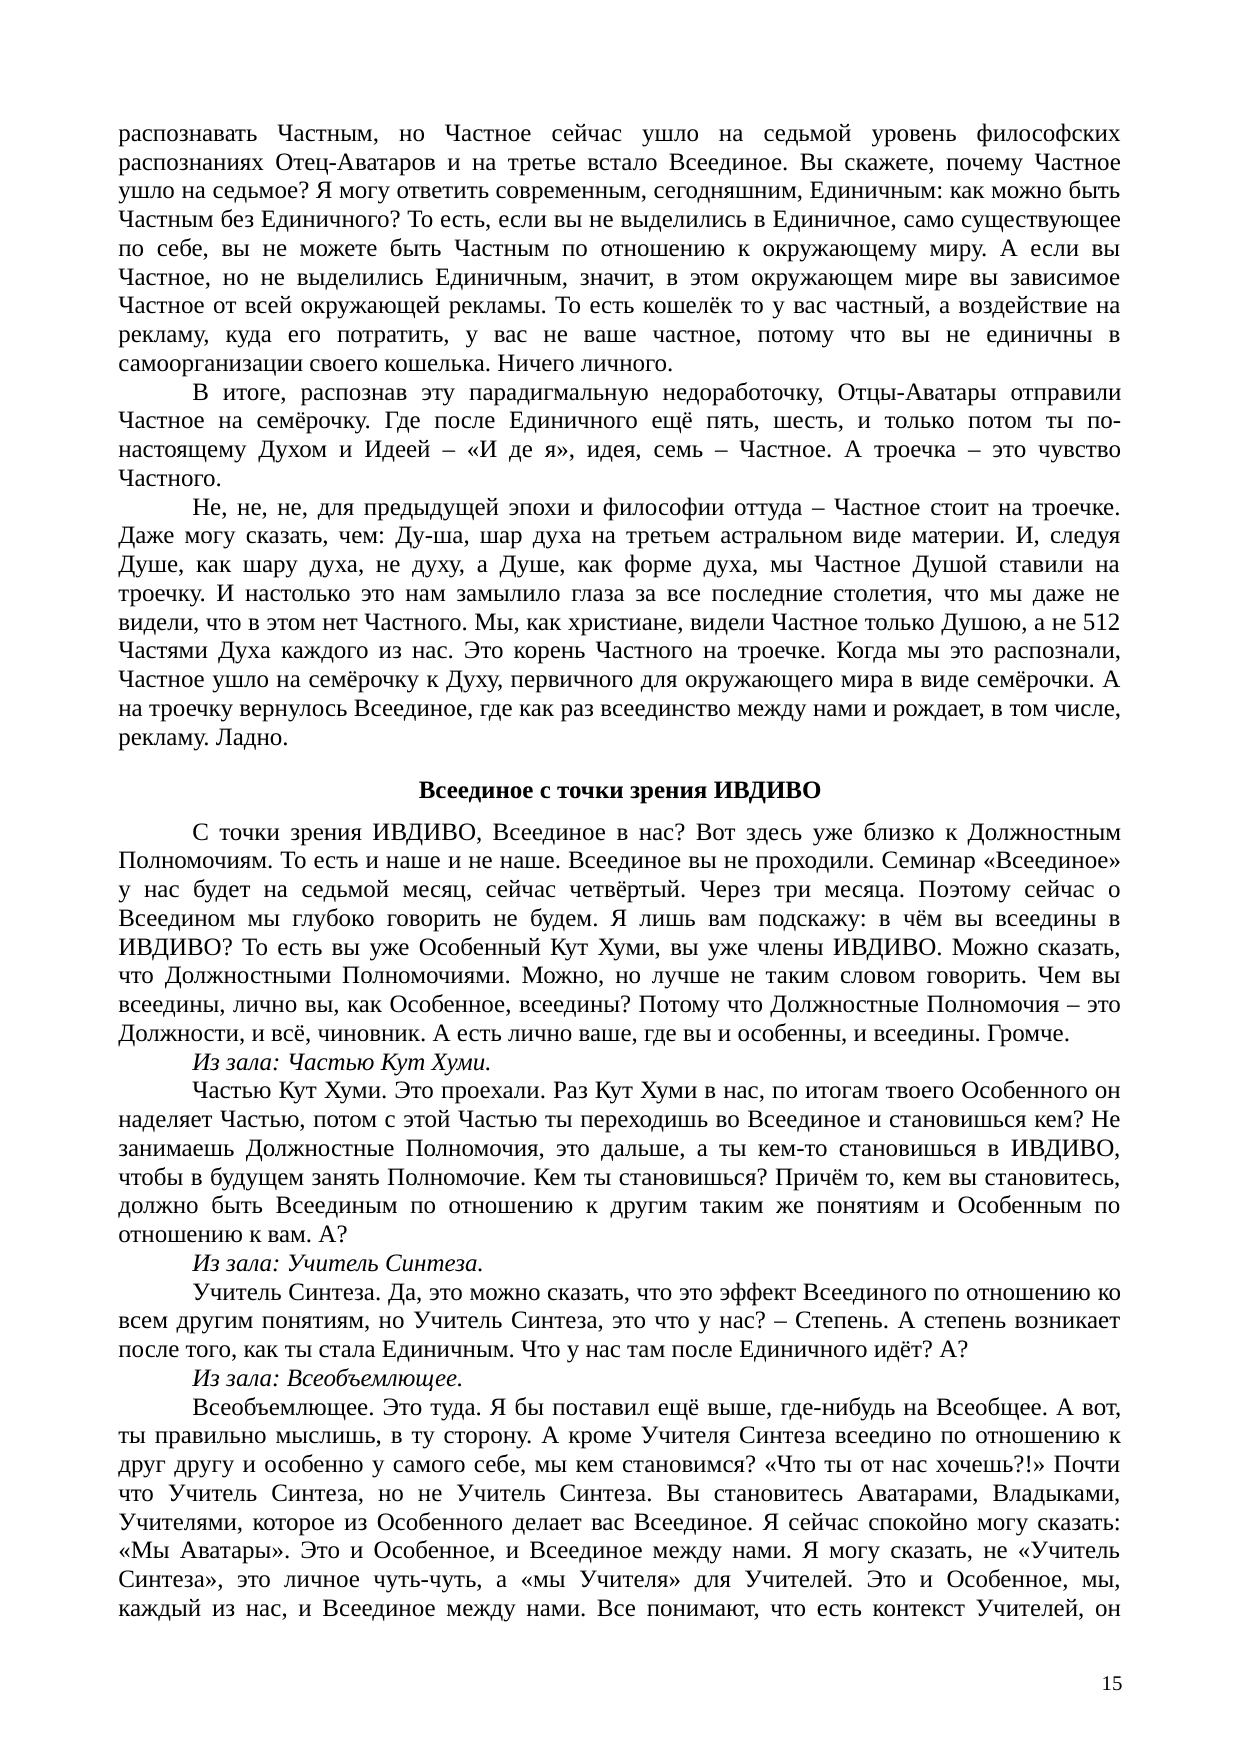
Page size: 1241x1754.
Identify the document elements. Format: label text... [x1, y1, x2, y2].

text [118, 1392, 1122, 1622]
text Из зала: Всеобъемлющее. [118, 1363, 1122, 1392]
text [118, 118, 1122, 377]
text Из зала: Учитель Синтеза. [118, 1248, 1122, 1277]
subtitle Всеединое с точки зрения ИВДИВО [118, 776, 1122, 804]
text Из зала: Частью Кут Хуми. [118, 1047, 1122, 1076]
text В итоге, распознав эту парадигмальную недоработочку, Отцы-Аватары отправили Частное на семёрочку. Где после Единичного ещё пять, шесть, и только потом ты по-настоящему Духом и Идеей – «И де я», идея, семь – Частное. А троечка – это чувство Частного. [118, 377, 1122, 492]
text Частью Кут Хуми. Это проехали. Раз Кут Хуми в нас, по итогам твоего Особенного он наделяет Частью, потом с этой Частью ты переходишь во Всеединое и становишься кем? Не занимаешь Должностные Полномочия, это дальше, а ты кем-то становишься в ИВДИВО, чтобы в будущем занять Полномочие. Кем ты становишься? Причём то, кем вы становитесь, должно быть Всеединым по отношению к другим таким же понятиям и Особенным по отношению к вам. А? [118, 1076, 1122, 1248]
text Не, не, не, для предыдущей эпохи и философии оттуда – Частное стоит на троечке. Даже могу сказать, чем: Ду-ша, шар духа на третьем астральном виде материи. И, следуя Душе, как шару духа, не духу, а Душе, как форме духа, мы Частное Душой ставили на троечку. И настолько это нам замылило глаза за все последние столетия, что мы даже не видели, что в этом нет Частного. Мы, как христиане, видели Частное только Душою, а не 512 Частями Духа каждого из нас. Это корень Частного на троечке. Когда мы это распознали, Частное ушло на семёрочку к Духу, первичного для окружающего мира в виде семёрочки. А на троечку вернулось Всеединое, где как раз всеединство между нами и рождает, в том числе, рекламу. Ладно. [118, 492, 1122, 751]
text С точки зрения ИВДИВО, Всеединое в нас? Вот здесь уже близко к Должностным Полномочиям. То есть и наше и не наше. Всеединое вы не проходили. Семинар «Всеединое» у нас будет на седьмой месяц, сейчас четвёртый. Через три месяца. Поэтому сейчас о Всеедином мы глубоко говорить не будем. Я лишь вам подскажу: в чём вы всеедины в ИВДИВО? То есть вы уже Особенный Кут Хуми, вы уже члены ИВДИВО. Можно сказать, что Должностными Полномочиями. Можно, но лучше не таким словом говорить. Чем вы всеедины, лично вы, как Особенное, всеедины? Потому что Должностные Полномочия – это Должности, и всё, чиновник. А есть лично ваше, где вы и особенны, и всеедины. Громче. [118, 817, 1122, 1047]
text Учитель Синтеза. Да, это можно сказать, что это эффект Всеединого по отношению ко всем другим понятиям, но Учитель Синтеза, это что у нас? – Степень. А степень возникает после того, как ты стала Единичным. Что у нас там после Единичного идёт? А? [118, 1277, 1122, 1363]
